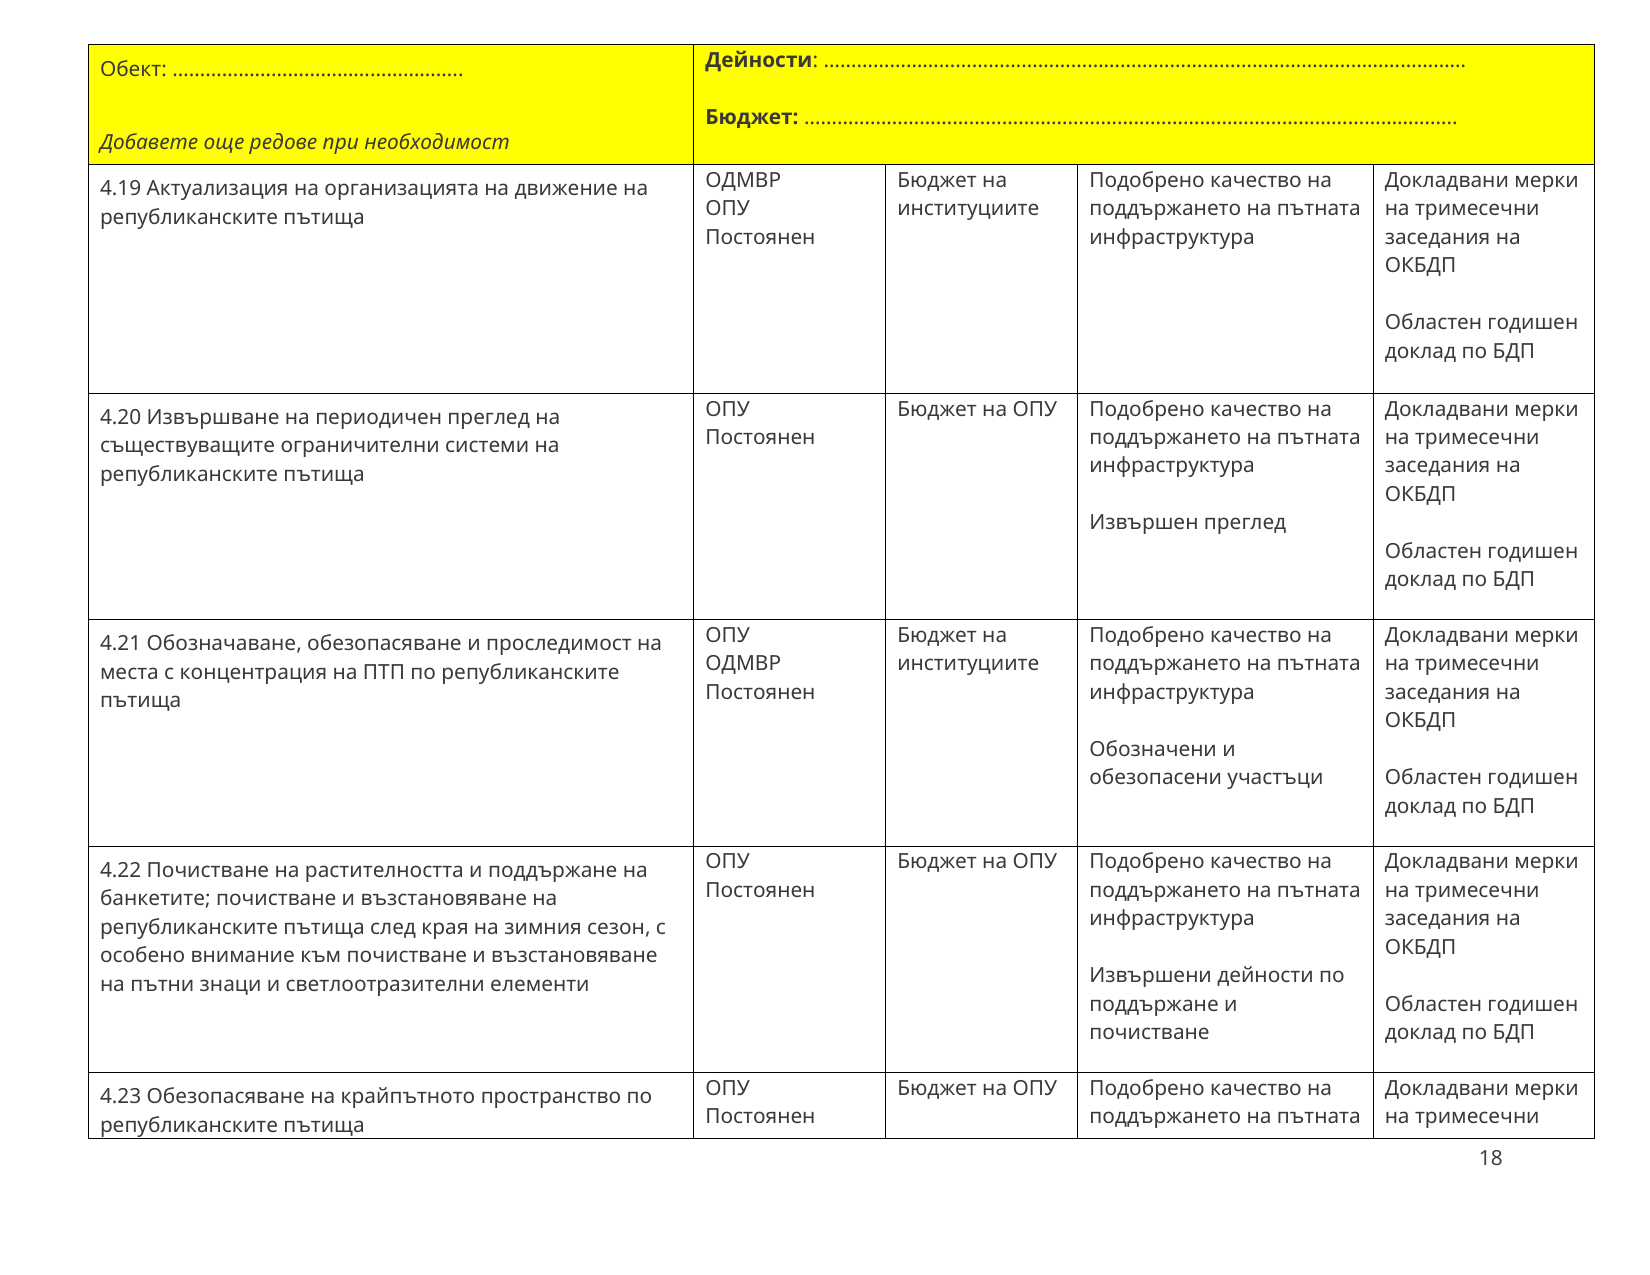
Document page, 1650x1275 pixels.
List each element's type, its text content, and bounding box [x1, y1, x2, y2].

table_cell Бюджет на институциите [886, 165, 1077, 393]
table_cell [694, 45, 1594, 164]
table_cell ОПУ Постоянен [694, 847, 885, 1072]
table_cell 4.20 Извършване на периодичен преглед на съществуващите ограничителни системи на републиканските пътища [89, 394, 693, 619]
table_cell ОПУ Постоянен [694, 394, 885, 619]
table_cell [89, 1073, 693, 1138]
table_cell Бюджет на институциите [886, 620, 1077, 846]
table_cell 4.22 Почистване на растителността и поддържане на банкетите; почистване и възстановяване на републиканските пътища след края на зимния сезон, с особено внимание към почистване и възстановяване на пътни знаци и светлоотразителни елементи [89, 847, 693, 1072]
table_cell Подобрено качество на поддържането на пътната инфраструктура Извършен преглед [1078, 394, 1373, 619]
table_cell Бюджет на ОПУ [886, 394, 1077, 619]
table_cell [1078, 1073, 1373, 1138]
table_cell 4.21 Обозначаване, обезопасяване и проследимост на места с концентрация на ПТП по републиканските пътища [89, 620, 693, 846]
table_cell Подобрено качество на поддържането на пътната инфраструктура Извършени дейности по поддържане и почистване [1078, 847, 1373, 1072]
table_cell Обект: …………………………………………….. Добавете още редове при необходимост [89, 45, 693, 164]
table_cell ОДМВР ОПУ Постоянен [694, 165, 885, 393]
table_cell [1374, 1073, 1594, 1138]
table_cell Докладвани мерки на тримесечни заседания на ОКБДП Областен годишен доклад по БДП [1374, 620, 1594, 846]
table_cell Докладвани мерки на тримесечни заседания на ОКБДП Областен годишен доклад по БДП [1374, 394, 1594, 619]
table_cell Подобрено качество на поддържането на пътната инфраструктура [1078, 165, 1373, 393]
table_cell ОПУ Постоянен [694, 1073, 885, 1138]
table_cell Докладвани мерки на тримесечни заседания на ОКБДП Областен годишен доклад по БДП [1374, 847, 1594, 1072]
table_cell Бюджет на ОПУ [886, 1073, 1077, 1138]
table_cell 4.19 Актуализация на организацията на движение на републиканските пътища [89, 165, 693, 393]
table_cell Докладвани мерки на тримесечни заседания на ОКБДП Областен годишен доклад по БДП [1374, 165, 1594, 393]
table_cell ОПУ ОДМВР Постоянен [694, 620, 885, 846]
table_cell Бюджет на ОПУ [886, 847, 1077, 1072]
table_cell Подобрено качество на поддържането на пътната инфраструктура Обозначени и обезопасени участъци [1078, 620, 1373, 846]
